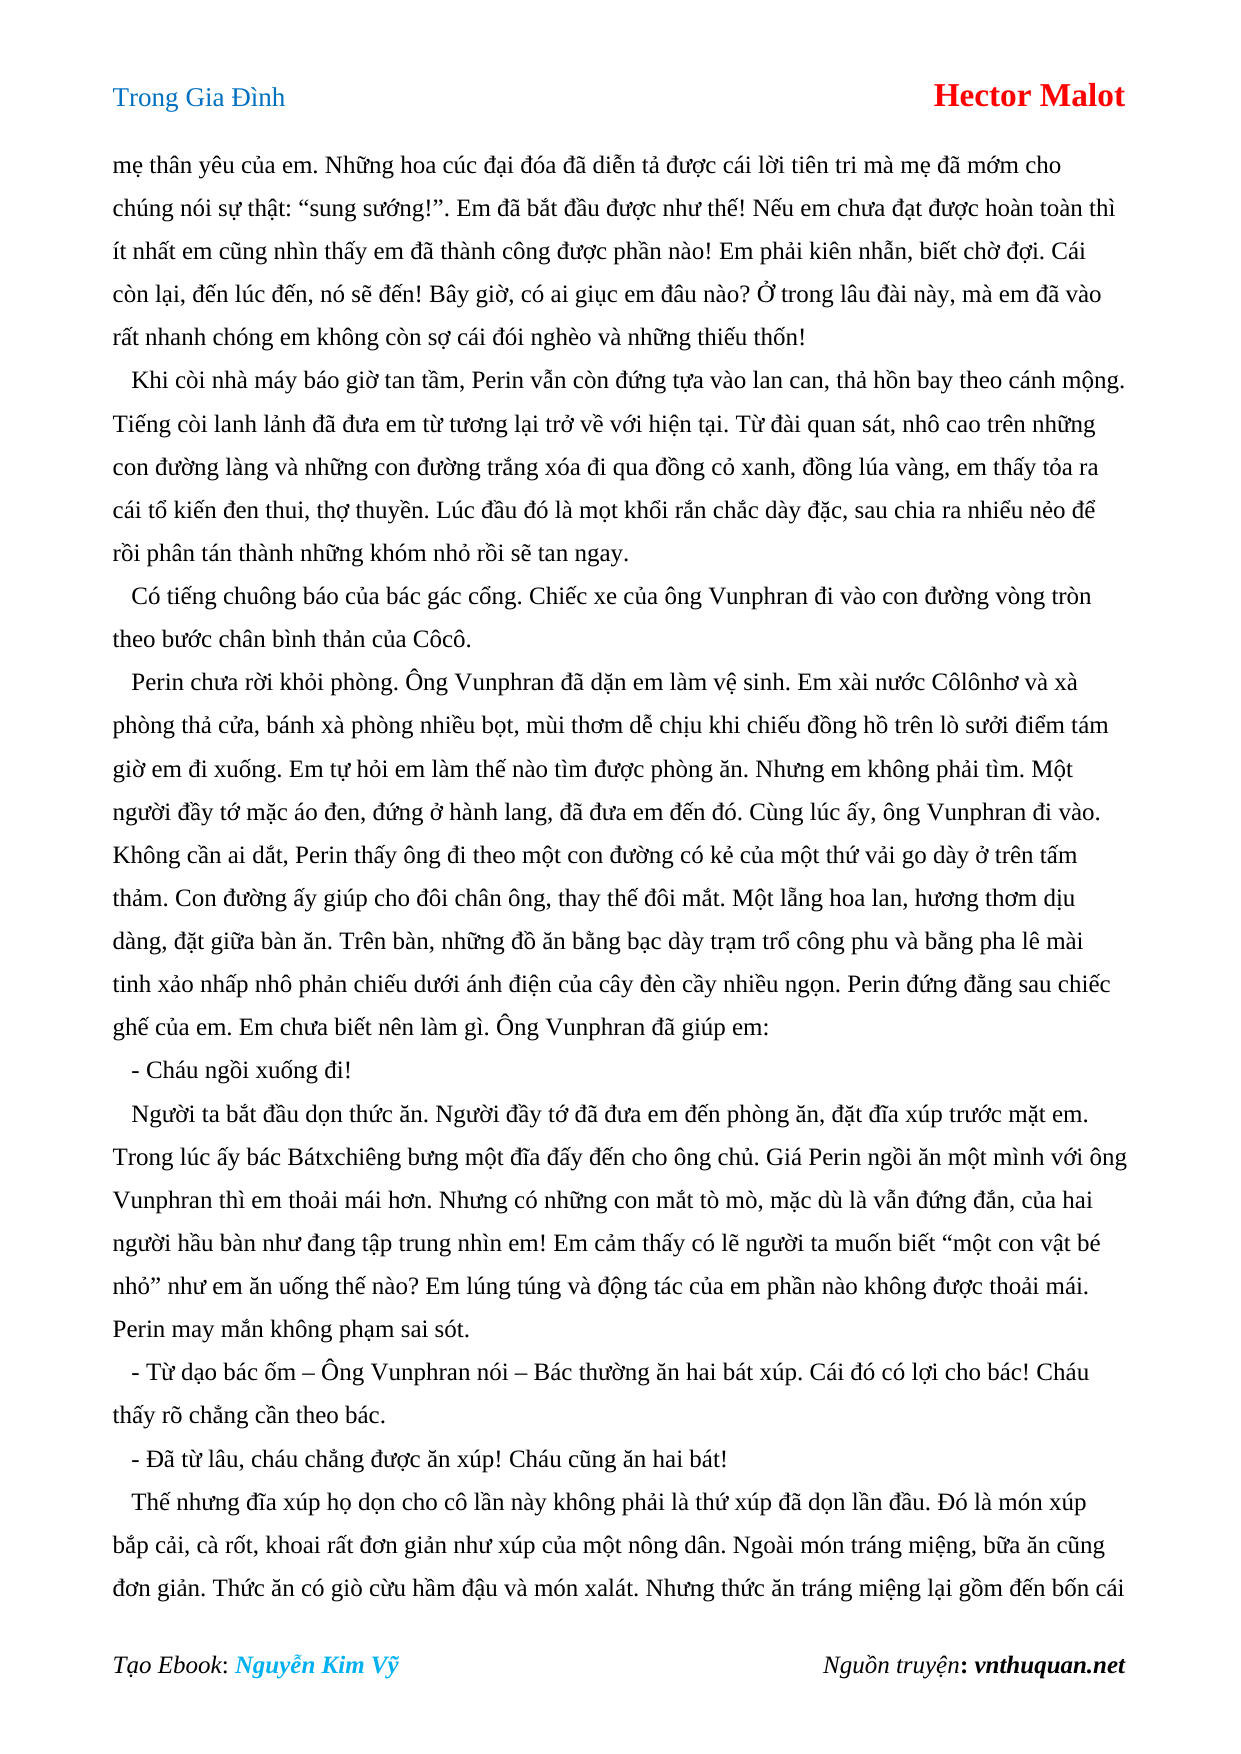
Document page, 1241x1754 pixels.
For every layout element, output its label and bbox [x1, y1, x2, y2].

text [112, 150, 1128, 1602]
